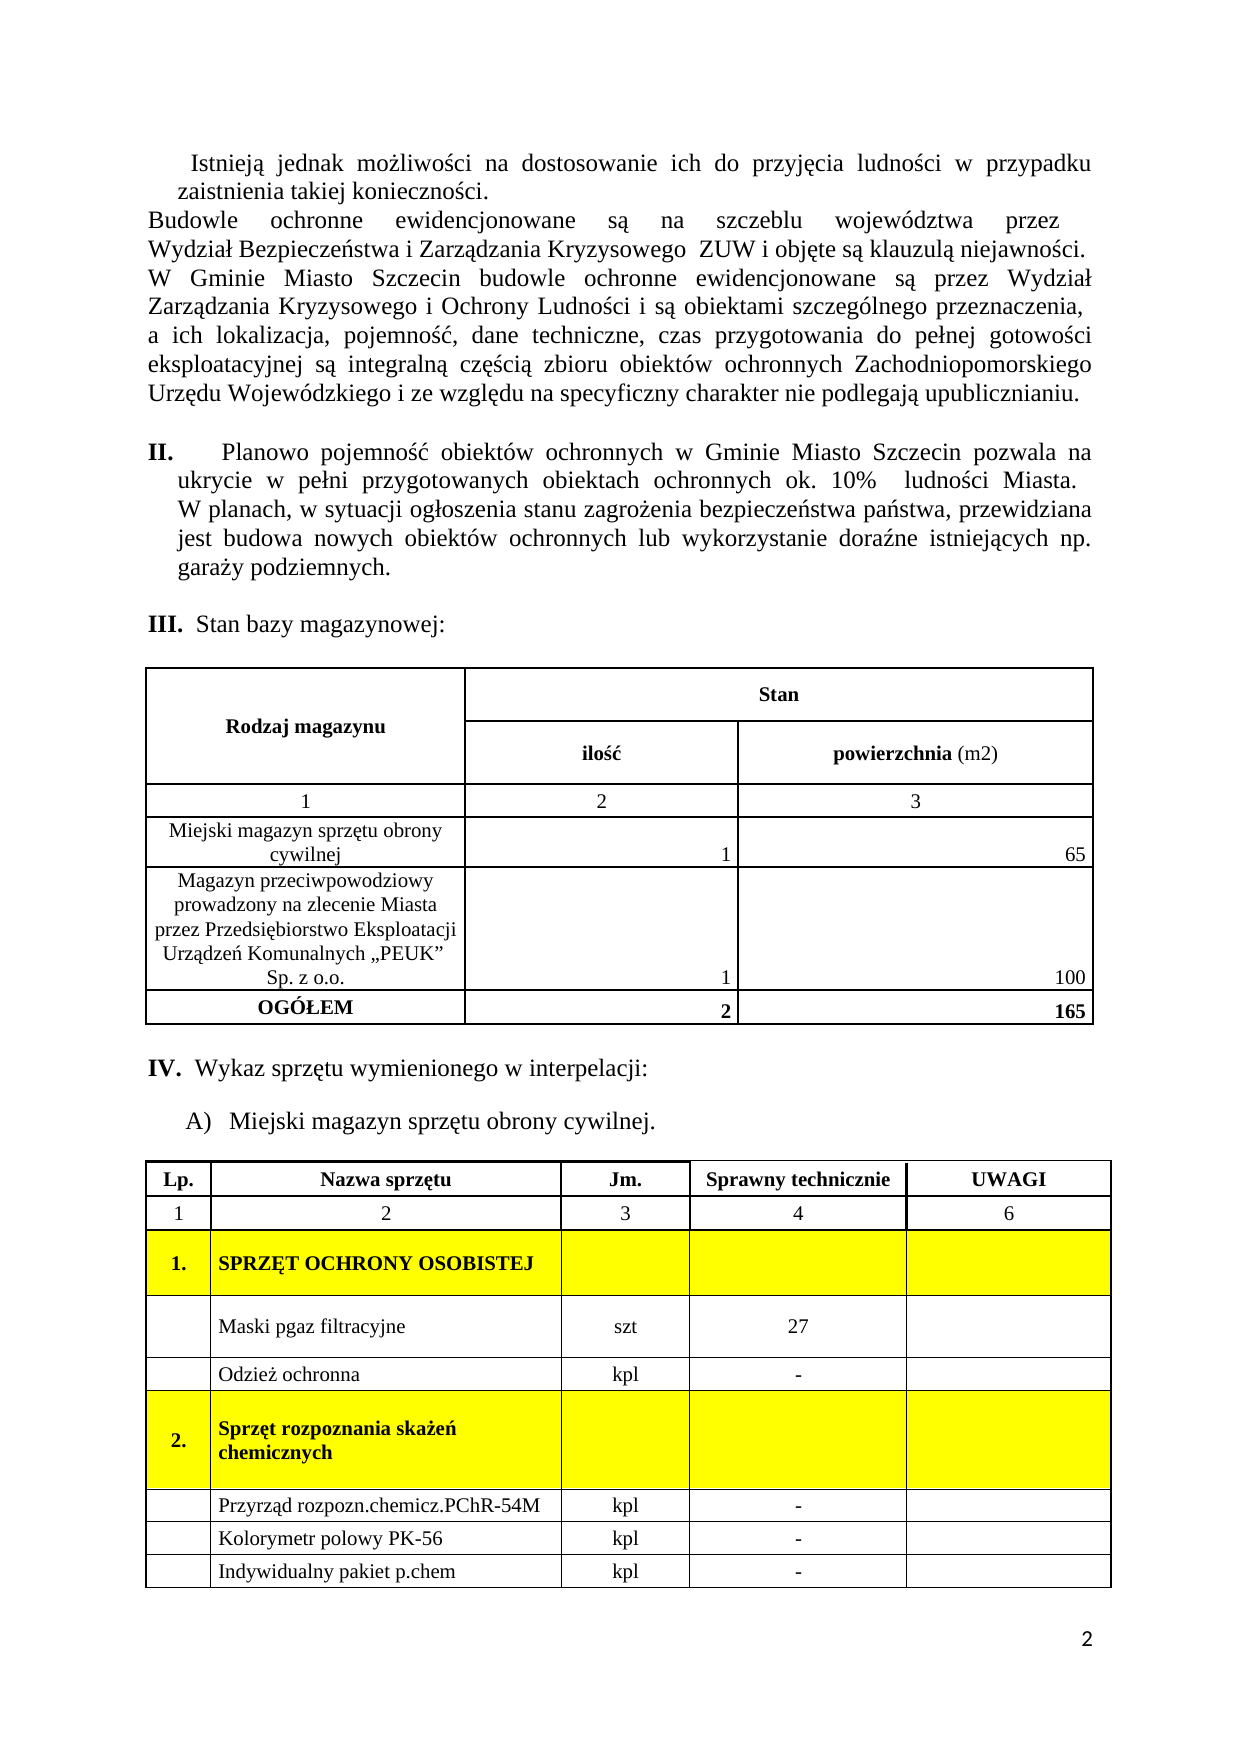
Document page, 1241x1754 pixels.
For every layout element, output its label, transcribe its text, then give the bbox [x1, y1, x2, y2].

table_cell [147, 1522, 210, 1554]
table_cell kpl [562, 1522, 689, 1554]
table_cell [907, 1391, 1110, 1488]
table_cell [907, 1555, 1110, 1587]
table_header UWAGI [906, 1161, 1110, 1195]
table_cell 1. [147, 1231, 210, 1295]
table_cell Przyrząd rozpozn.chemicz.PChR-54M [211, 1490, 561, 1521]
table_header Jm. [562, 1163, 689, 1195]
table_cell [690, 1231, 906, 1295]
table_cell 1 [147, 1197, 210, 1229]
table_cell - [690, 1490, 906, 1521]
table_cell OGÓŁEM [147, 991, 464, 1023]
table_cell ilość [466, 722, 737, 783]
table_cell Magazyn przeciwpowodziowy prowadzony na zlecenie Miasta przez Przedsiębiorstwo Eksploatacji Urządzeń Komunalnych „PEUK” Sp. z o.o. [147, 868, 464, 989]
table_cell [147, 1490, 210, 1521]
table_cell Sprzęt rozpoznania skażeń chemicznych [211, 1391, 561, 1488]
table_cell 165 [739, 991, 1092, 1023]
table_cell [562, 1231, 689, 1295]
table_cell 6 [908, 1197, 1110, 1229]
table_cell 3 [562, 1197, 689, 1229]
table_header Nazwa sprzętu [212, 1163, 560, 1195]
table_header Stan [466, 669, 1092, 720]
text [148, 148, 1093, 205]
table_cell 4 [691, 1197, 905, 1229]
table_cell SPRZĘT OCHRONY OSOBISTEJ [211, 1231, 561, 1295]
table_cell Maski pgaz filtracyjne [211, 1296, 561, 1357]
table_cell 65 [739, 818, 1092, 866]
table_header Rodzaj magazynu [147, 669, 464, 783]
table_cell Miejski magazyn sprzętu obrony cywilnej [147, 818, 464, 866]
table_cell powierzchnia (m2) [739, 722, 1092, 783]
table_cell szt [562, 1296, 689, 1357]
text IV. Wykaz sprzętu wymienionego w interpelacji: [148, 1053, 1093, 1081]
table_cell 1 [466, 818, 737, 866]
table_cell 2 [466, 785, 737, 816]
table_cell kpl [562, 1555, 689, 1587]
table_cell Indywidualny pakiet p.chem [211, 1555, 561, 1587]
table_cell 2 [466, 991, 737, 1023]
table_cell [690, 1391, 906, 1488]
text II. Planowo pojemność obiektów ochronnych w Gminie Miasto Szczecin pozwala na ukrycie w pełni przygotowanych obiektach ochronnych ok. 10% ludności Miasta. W planach, w sytuacji ogłoszenia stanu zagrożenia bezpieczeństwa państwa, przewidziana jest budowa nowych obiektów ochronnych lub wykorzystanie doraźne istniejących np. garaży podziemnych. [148, 437, 1093, 580]
table_cell [562, 1391, 689, 1488]
table_cell 1 [147, 785, 464, 816]
table_cell [907, 1231, 1110, 1295]
table_cell Kolorymetr polowy PK-56 [211, 1522, 561, 1554]
table_cell kpl [562, 1358, 689, 1390]
table_cell [147, 1296, 210, 1357]
text Budowle ochronne ewidencjonowane są na szczeblu województwa przez Wydział Bezpieczeństwa i Zarządzania Kryzysowego ZUW i objęte są klauzulą niejawności. W Gminie Miasto Szczecin budowle ochronne ewidencjonowane są przez Wydział Zarządzania Kryzysowego i Ochrony Ludności i są obiektami szczególnego przeznaczenia, a ich lokalizacja, pojemność, dane techniczne, czas przygotowania do pełnej gotowości eksploatacyjnej są integralną częścią zbioru obiektów ochronnych Zachodniopomorskiego Urzędu Wojewódzkiego i ze względu na specyficzny charakter nie podlegają upublicznianiu. [148, 205, 1093, 406]
table_cell - [690, 1358, 906, 1390]
table_cell 2 [212, 1197, 560, 1229]
table_cell [147, 1555, 210, 1587]
table_cell [907, 1358, 1110, 1390]
table_cell - [690, 1522, 906, 1554]
list Miejski magazyn sprzętu obrony cywilnej. [185, 1106, 1093, 1135]
table_cell 100 [739, 868, 1092, 989]
table_cell 2. [147, 1391, 210, 1488]
table_cell 3 [739, 785, 1092, 816]
table_cell 1 [466, 868, 737, 989]
table_cell [907, 1522, 1110, 1554]
table_header Sprawny technicznie [691, 1161, 906, 1195]
table_cell kpl [562, 1490, 689, 1521]
table_cell [147, 1358, 210, 1390]
table_header Lp. [147, 1163, 210, 1195]
table_cell [907, 1490, 1110, 1521]
table_cell Odzież ochronna [211, 1358, 561, 1390]
table_cell 27 [690, 1296, 906, 1357]
table_cell - [690, 1555, 906, 1587]
text III. Stan bazy magazynowej: [148, 609, 1093, 638]
table_cell [907, 1296, 1110, 1357]
